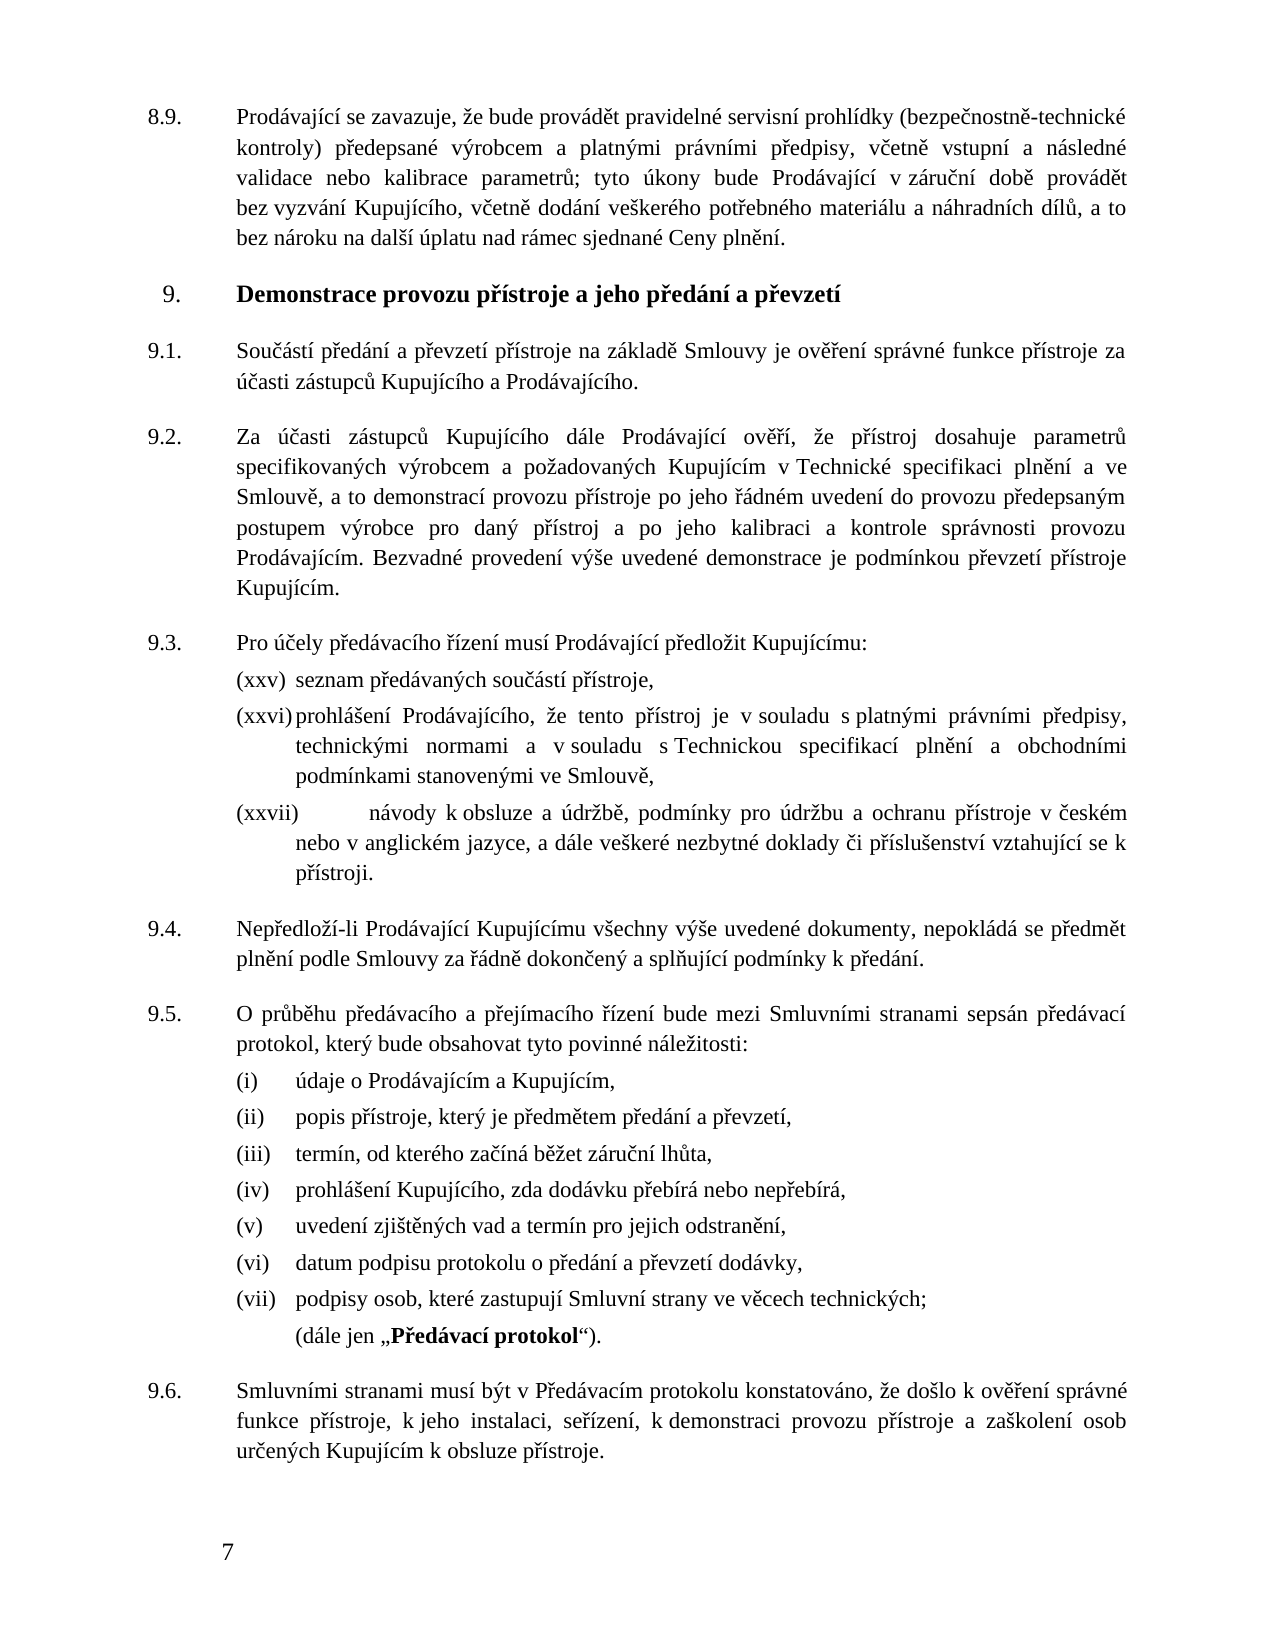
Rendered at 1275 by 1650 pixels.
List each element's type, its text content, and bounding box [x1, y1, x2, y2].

subtitle Nepředloží-li Prodávající Kupujícímu všechny výše uvedené dokumenty, nepokládá se předmět plnění podle Smlouvy za řádně dokončený a splňující podmínky k předání. [148, 914, 1127, 971]
list datum podpisu protokolu o předání a převzetí dodávky, [236, 1249, 1127, 1275]
list popis přístroje, který je předmětem předání a převzetí, [236, 1103, 1127, 1129]
subtitle Smluvními stranami musí být v Předávacím protokolu konstatováno, že došlo k ověření správné funkce přístroje, k jeho instalaci, seřízení, k demonstraci provozu přístroje a zaškolení osob určených Kupujícím k obsluze přístroje. [148, 1377, 1127, 1464]
subtitle Demonstrace provozu přístroje a jeho předání a převzetí [162, 279, 1127, 308]
subtitle O průběhu předávacího a přejímacího řízení bude mezi Smluvními stranami sepsán předávací protokol, který bude obsahovat tyto povinné náležitosti: [148, 1000, 1127, 1057]
subtitle Za účasti zástupců Kupujícího dále Prodávající ověří, že přístroj dosahuje parametrů specifikovaných výrobcem a požadovaných Kupujícím v Technické specifikaci plnění a ve Smlouvě, a to demonstrací provozu přístroje po jeho řádném uvedení do provozu předepsaným postupem výrobce pro daný přístroj a po jeho kalibraci a kontrole správnosti provozu Prodávajícím. Bezvadné provedení výše uvedené demonstrace je podmínkou převzetí přístroje Kupujícím. [148, 423, 1127, 600]
list údaje o Prodávajícím a Kupujícím, [230, 1067, 1127, 1093]
list návody k obsluze a údržbě, podmínky pro údržbu a ochranu přístroje v českém nebo v anglickém jazyce, a dále veškeré nezbytné doklady či příslušenství vztahující se k přístroji. [236, 799, 1127, 886]
list prohlášení Prodávajícího, že tento přístroj je v souladu s platnými právními předpisy, technickými normami a v souladu s Technickou specifikací plnění a obchodními podmínkami stanovenými ve Smlouvě, [236, 702, 1127, 789]
subtitle Prodávající se zavazuje, že bude provádět pravidelné servisní prohlídky (bezpečnostně-technické kontroly) předepsané výrobcem a platnými právními předpisy, včetně vstupní a následné validace nebo kalibrace parametrů; tyto úkony bude Prodávající v záruční době provádět bez vyzvání Kupujícího, včetně dodání veškerého potřebného materiálu a náhradních dílů, a to bez nároku na další úplatu nad rámec sjednané Ceny plnění. [148, 103, 1127, 251]
subtitle Pro účely předávacího řízení musí Prodávající předložit Kupujícímu: [148, 629, 1127, 656]
list seznam předávaných součástí přístroje, [236, 666, 1127, 692]
list prohlášení Kupujícího, zda dodávku přebírá nebo nepřebírá, [236, 1176, 1127, 1202]
list termín, od kterého začíná běžet záruční lhůta, [236, 1139, 1127, 1166]
text (dále jen „Předávací protokol“). [221, 1322, 1127, 1348]
list podpisy osob, které zastupují Smluvní strany ve věcech technických; [236, 1285, 1127, 1312]
subtitle Součástí předání a převzetí přístroje na základě Smlouvy je ověření správné funkce přístroje za účasti zástupců Kupujícího a Prodávajícího. [148, 337, 1127, 394]
list uvedení zjištěných vad a termín pro jejich odstranění, [236, 1212, 1127, 1239]
